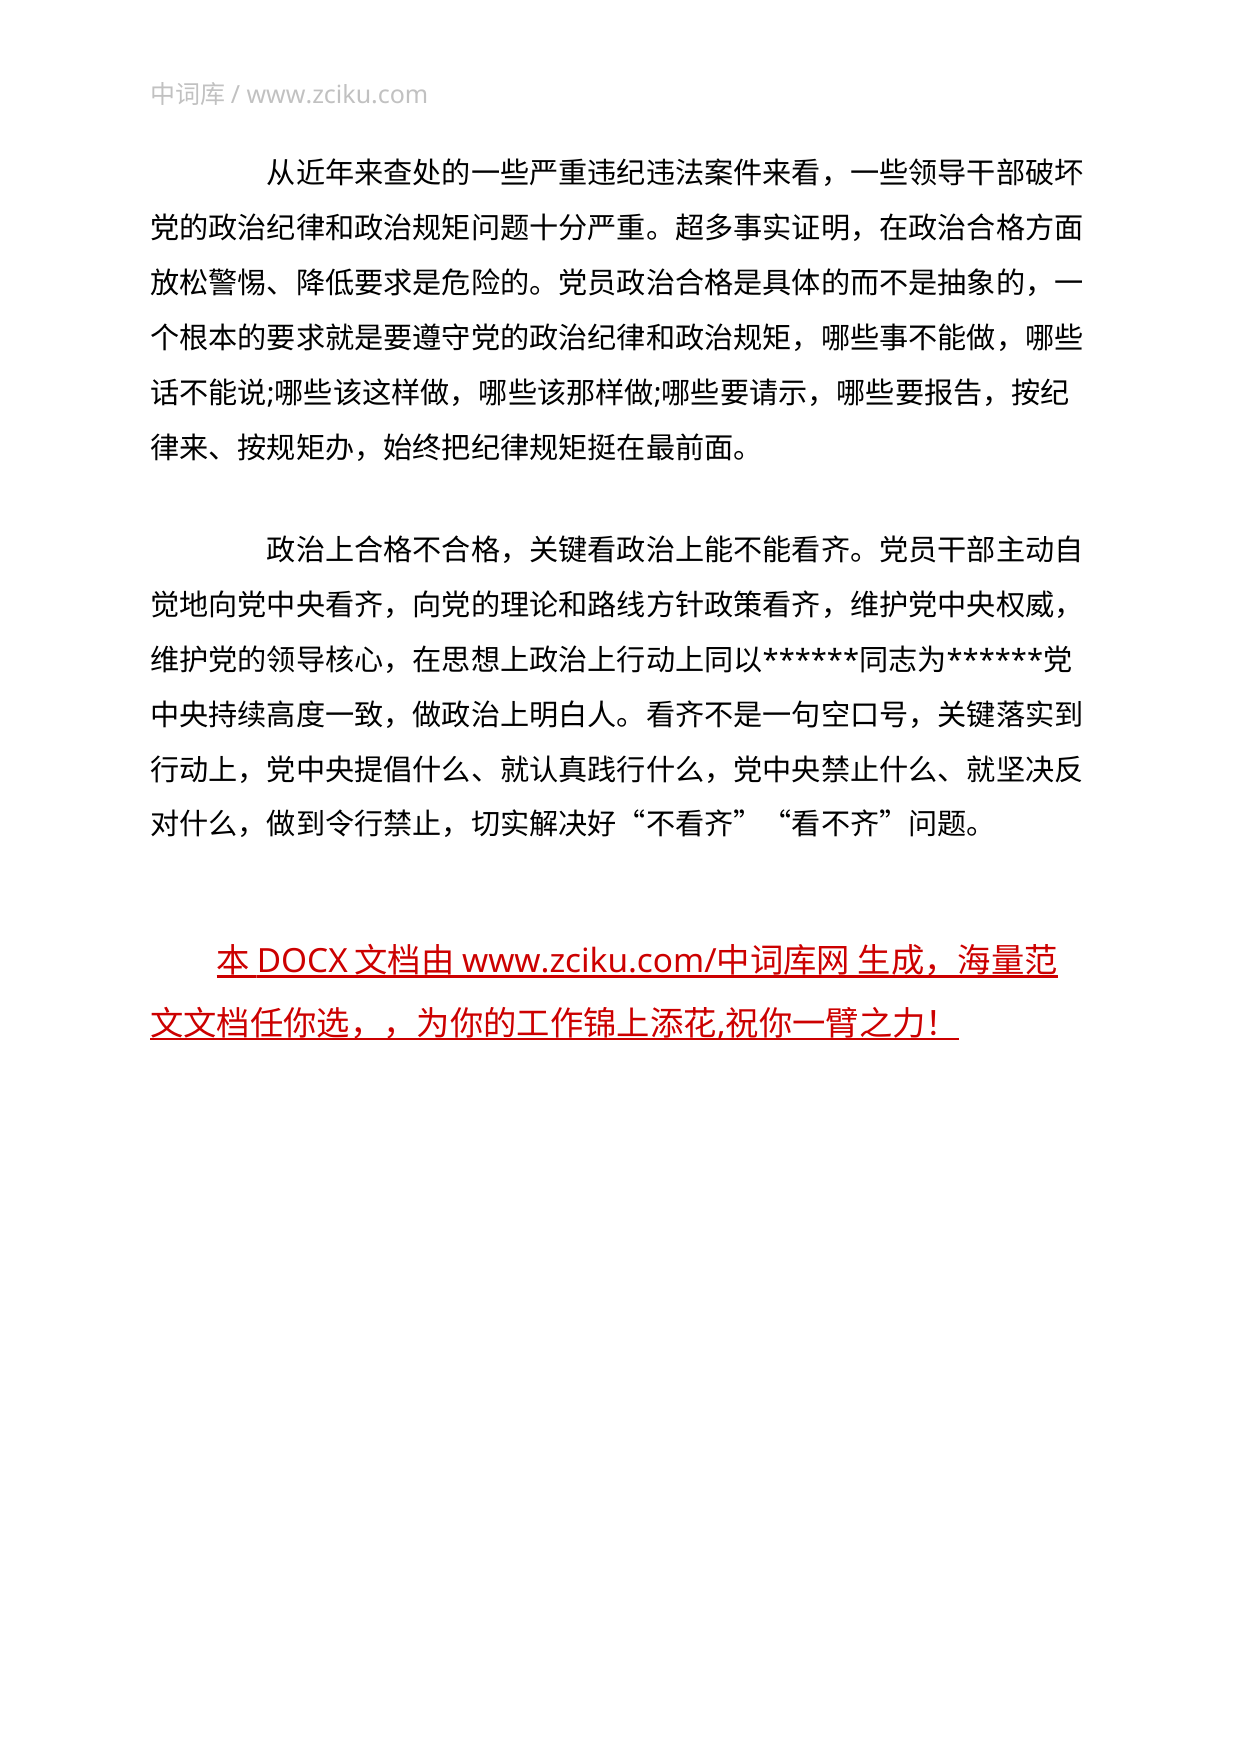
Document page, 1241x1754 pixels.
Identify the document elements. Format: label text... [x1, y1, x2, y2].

text 从近年来查处的一些严重违纪违法案件来看，一些领导干部破坏党的政治纪律和政治规矩问题十分严重。超多事实证明，在政治合格方面放松警惕、降低要求是危险的。党员政治合格是具体的而不是抽象的，一个根本的要求就是要遵守党的政治纪律和政治规矩，哪些事不能做，哪些话不能说;哪些该这样做，哪些该那样做;哪些要请示，哪些要报告，按纪律来、按规矩办，始终把纪律规矩挺在最前面。 [150, 150, 1090, 467]
text 本DOCX文档由 www.zciku.com/中词库网 生成，海量范文文档任你选，，为你的工作锦上添花,祝你一臂之力！ [150, 934, 1090, 1045]
text 政治上合格不合格，关键看政治上能不能看齐。党员干部主动自觉地向党中央看齐，向党的理论和路线方针政策看齐，维护党中央权威，维护党的领导核心，在思想上政治上行动上同以******同志为******党中央持续高度一致，做政治上明白人。看齐不是一句空口号，关键落实到行动上，党中央提倡什么、就认真践行什么，党中央禁止什么、就坚决反对什么，做到令行禁止，切实解决好“不看齐”“看不齐”问题。 [150, 526, 1090, 843]
